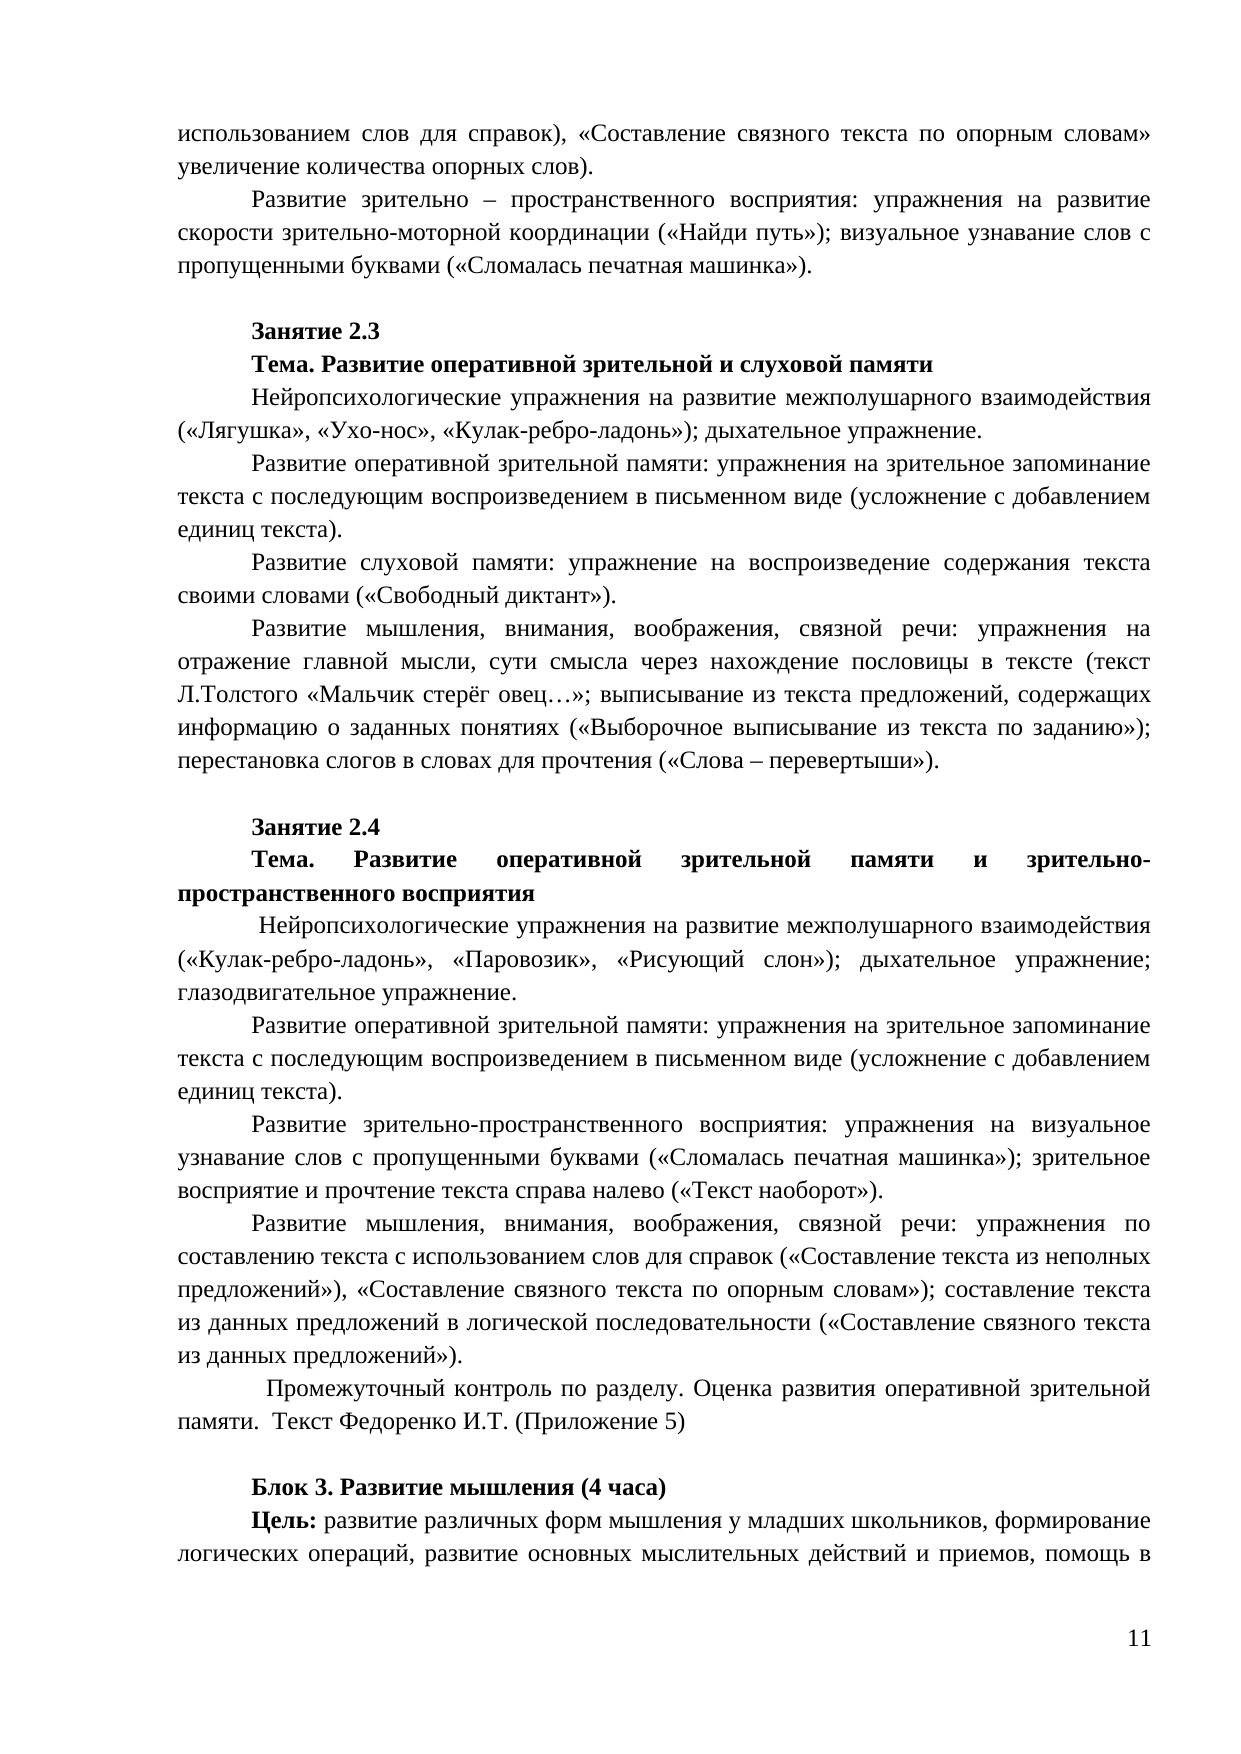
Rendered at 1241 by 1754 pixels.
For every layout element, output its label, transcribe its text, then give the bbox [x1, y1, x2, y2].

text Тема. Развитие оперативной зрительной и слуховой памяти [177, 349, 1152, 378]
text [177, 1505, 1152, 1538]
text Занятие 2.3 [177, 316, 1152, 345]
text Развитие мышления, внимания, воображения, связной речи: упражнения по составлению текста с использованием слов для справок («Составление текста из неполных предложений»), «Составление связного текста по опорным словам»); составление текста из данных предложений в логической последовательности («Составление связного текста из данных предложений»). [177, 1208, 1152, 1369]
text Нейропсихологические упражнения на развитие межполушарного взаимодействия («Лягушка», «Ухо-нос», «Кулак-ребро-ладонь»); дыхательное упражнение. [177, 382, 1152, 444]
text Занятие 2.4 [177, 812, 1152, 840]
text Промежуточный контроль по разделу. Оценка развития оперативной зрительной памяти. Текст Федоренко И.Т. (Приложение 5) [177, 1373, 1152, 1435]
text Развитие зрительно-пространственного восприятия: упражнения на визуальное узнавание слов с пропущенными буквами («Сломалась печатная машинка»); зрительное восприятие и прочтение текста справа налево («Текст наоборот»). [177, 1109, 1152, 1203]
text Развитие зрительно – пространственного восприятия: упражнения на развитие скорости зрительно-моторной координации («Найди путь»); визуальное узнавание слов с пропущенными буквами («Сломалась печатная машинка»). [177, 184, 1152, 279]
text Тема. Развитие оперативной зрительной памяти и зрительно-пространственного восприятия [177, 844, 1152, 906]
text Развитие мышления, внимания, воображения, связной речи: упражнения на отражение главной мысли, сути смысла через нахождение пословицы в тексте (текст Л.Толстого «Мальчик стерёг овец…»; выписывание из текста предложений, содержащих информацию о заданных понятиях («Выборочное выписывание из текста по заданию»); перестановка слогов в словах для прочтения («Слова – перевертыши»). [177, 613, 1152, 774]
text Развитие слуховой памяти: упражнение на воспроизведение содержания текста своими словами («Свободный диктант»). [177, 547, 1152, 609]
text Нейропсихологические упражнения на развитие межполушарного взаимодействия («Кулак-ребро-ладонь», «Паровозик», «Рисующий слон»); дыхательное упражнение; глазодвигательное упражнение. [177, 911, 1152, 1005]
text Блок 3. Развитие мышления (4 часа) [177, 1472, 1152, 1501]
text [177, 118, 1152, 180]
